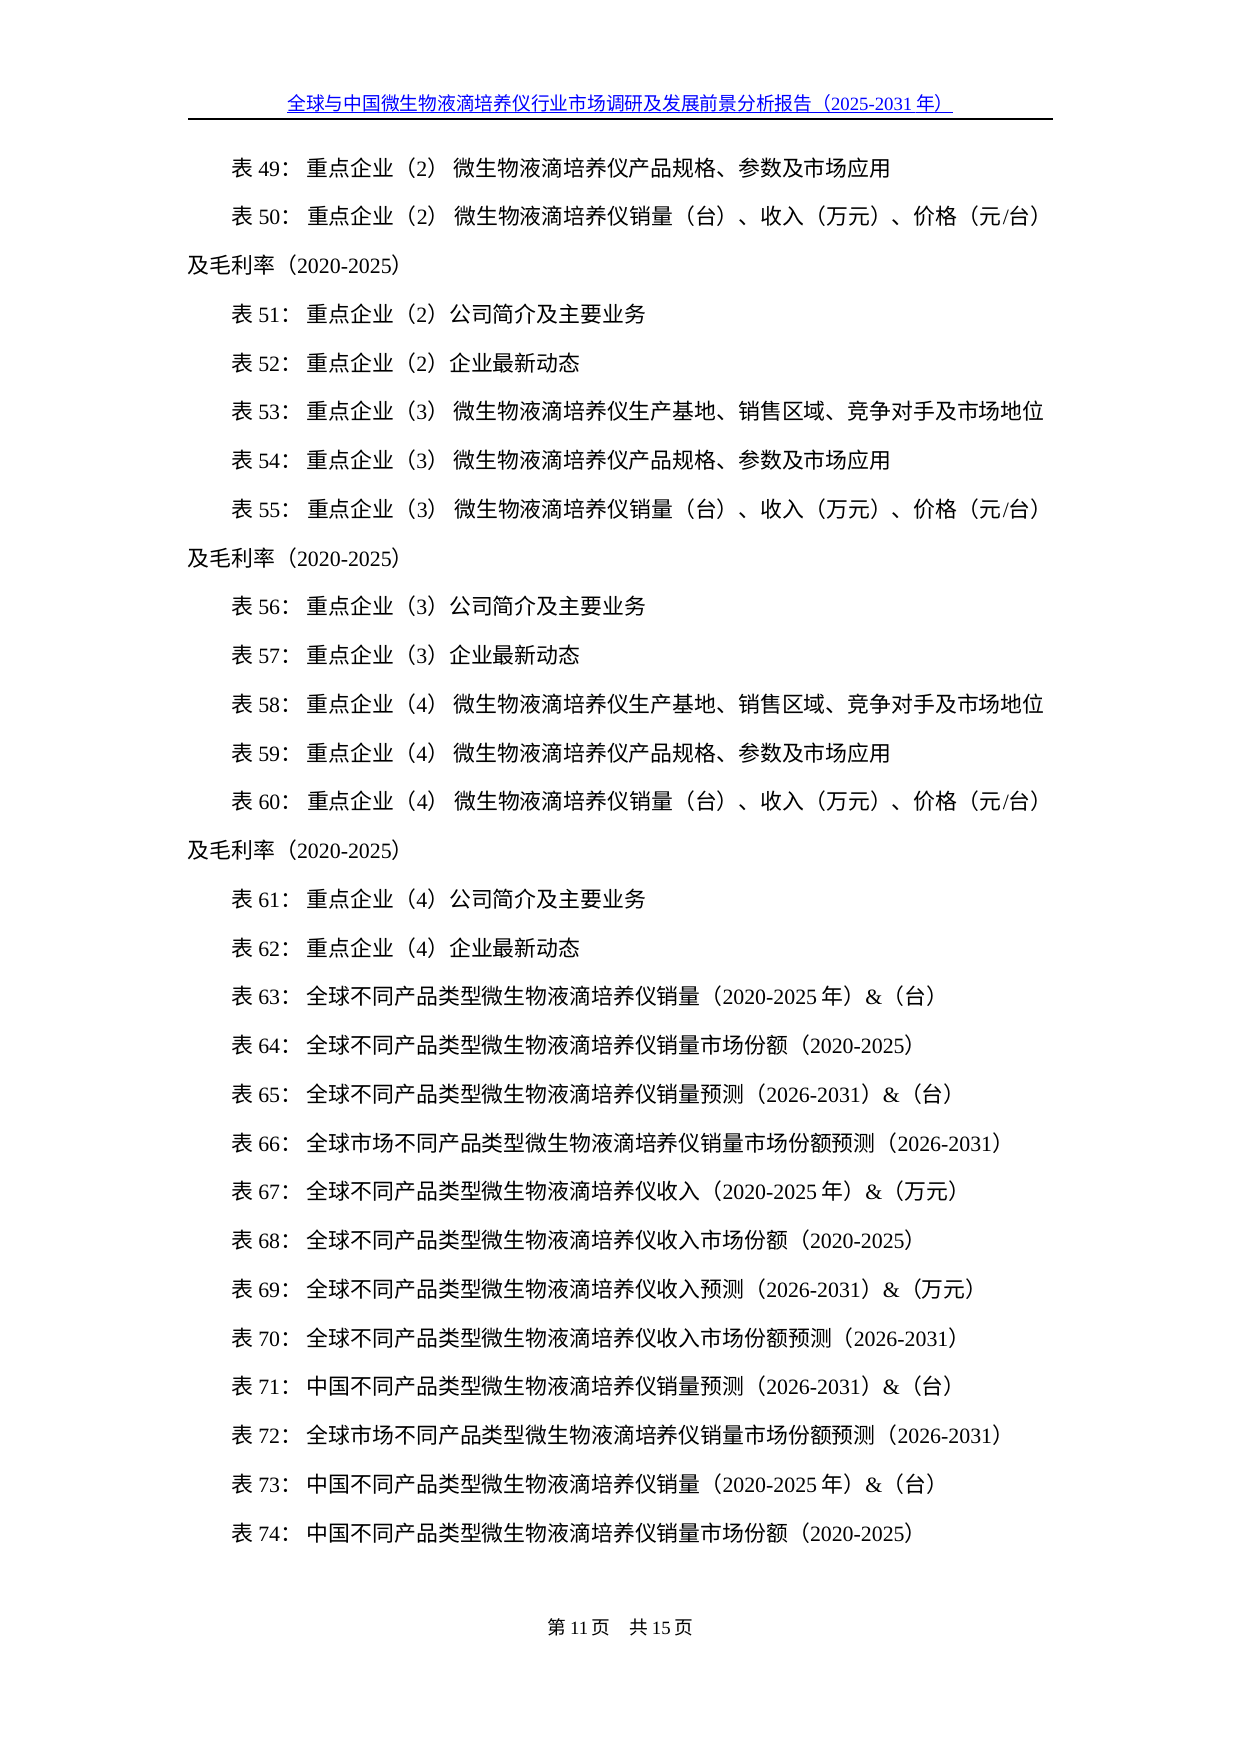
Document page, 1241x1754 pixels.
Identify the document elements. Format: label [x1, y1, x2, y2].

text [187, 150, 1053, 1548]
